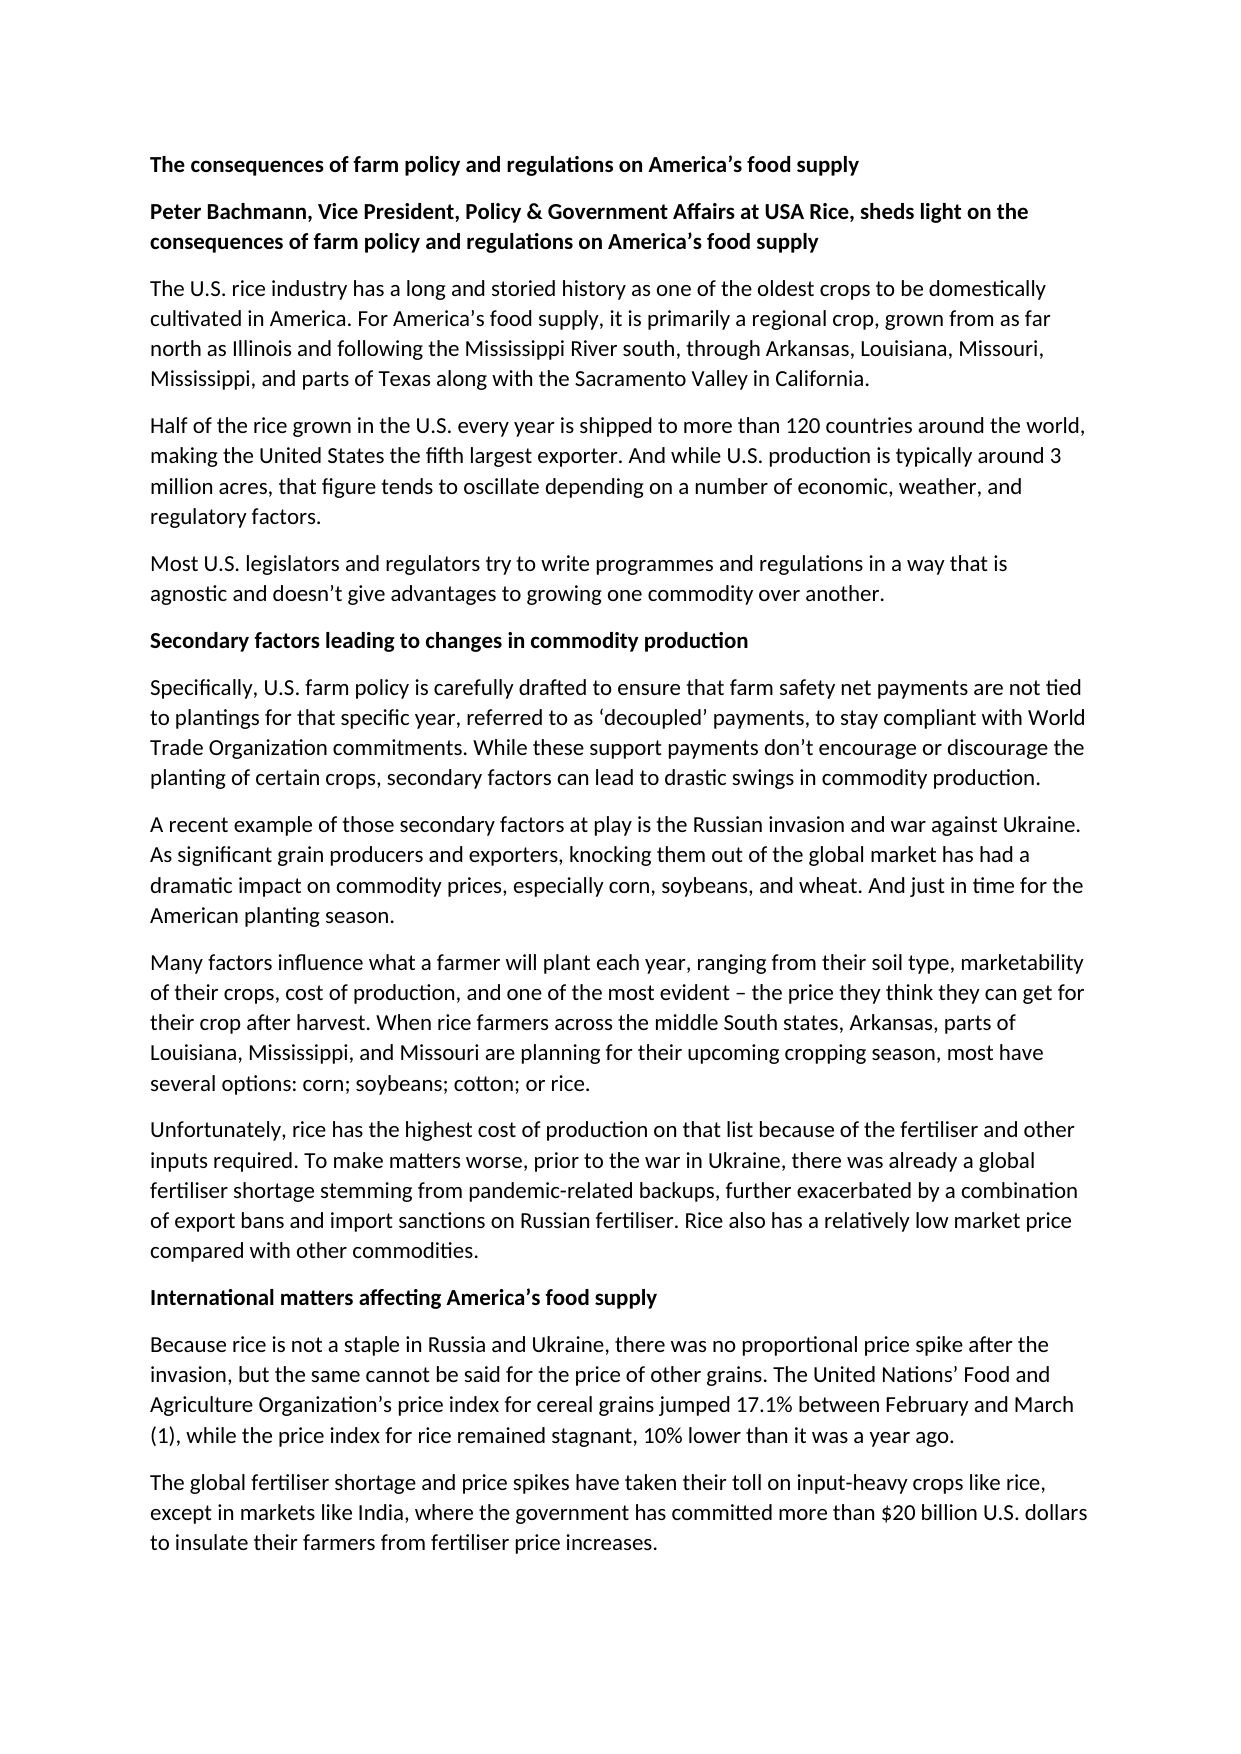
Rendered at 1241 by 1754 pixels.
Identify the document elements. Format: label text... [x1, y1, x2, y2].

text Peter Bachmann, Vice President, Policy & Government Affairs at USA Rice, sheds light on the consequences of farm policy and regulations on America’s food supply [150, 197, 1090, 255]
text The global fertiliser shortage and price spikes have taken their toll on input-heavy crops like rice, except in markets like India, where the government has committed more than $20 billion U.S. dollars to insulate their farmers from fertiliser price increases. [150, 1468, 1090, 1556]
text Many factors influence what a farmer will plant each year, ranging from their soil type, marketability of their crops, cost of production, and one of the most evident – the price they think they can get for their crop after harvest. When rice farmers across the middle South states, Arkansas, parts of Louisiana, Mississippi, and Missouri are planning for their upcoming cropping season, most have several options: corn; soybeans; cotton; or rice. [150, 948, 1090, 1097]
text The U.S. rice industry has a long and storied history as one of the oldest crops to be domestically cultivated in America. For America’s food supply, it is primarily a regional crop, grown from as far north as Illinois and following the Mississippi River south, through Arkansas, Louisiana, Missouri, Mississippi, and parts of Texas along with the Sacramento Valley in California. [150, 274, 1090, 393]
text Unfortunately, rice has the highest cost of production on that list because of the fertiliser and other inputs required. To make matters worse, prior to the war in Ukraine, there was already a global fertiliser shortage stemming from pandemic-related backups, further exacerbated by a combination of export bans and import sanctions on Russian fertiliser. Rice also has a relatively low market price compared with other commodities. [150, 1116, 1090, 1264]
text Most U.S. legislators and regulators try to write programmes and regulations in a way that is agnostic and doesn’t give advantages to growing one commodity over another. [150, 549, 1090, 607]
text A recent example of those secondary factors at play is the Russian invasion and war against Ukraine. As significant grain producers and exporters, knocking them out of the global market has had a dramatic impact on commodity prices, especially corn, soybeans, and wheat. And just in time for the American planting season. [150, 810, 1090, 929]
text Half of the rice grown in the U.S. every year is shipped to more than 120 countries around the world, making the United States the fifth largest exporter. And while U.S. production is typically around 3 million acres, that figure tends to oscillate depending on a number of economic, weather, and regulatory factors. [150, 411, 1090, 530]
text The consequences of farm policy and regulations on America’s food supply [150, 150, 1090, 178]
text Secondary factors leading to changes in commodity production [150, 626, 1090, 654]
text International matters affecting America’s food supply [150, 1283, 1090, 1311]
text Because rice is not a staple in Russia and Ukraine, there was no proportional price spike after the invasion, but the same cannot be said for the price of other grains. The United Nations’ Food and Agriculture Organization’s price index for cereal grains jumped 17.1% between February and March (1), while the price index for rice remained stagnant, 10% lower than it was a year ago. [150, 1330, 1090, 1449]
text Specifically, U.S. farm policy is carefully drafted to ensure that farm safety net payments are not tied to plantings for that specific year, referred to as ‘decoupled’ payments, to stay compliant with World Trade Organization commitments. While these support payments don’t encourage or discourage the planting of certain crops, secondary factors can lead to drastic swings in commodity production. [150, 673, 1090, 792]
